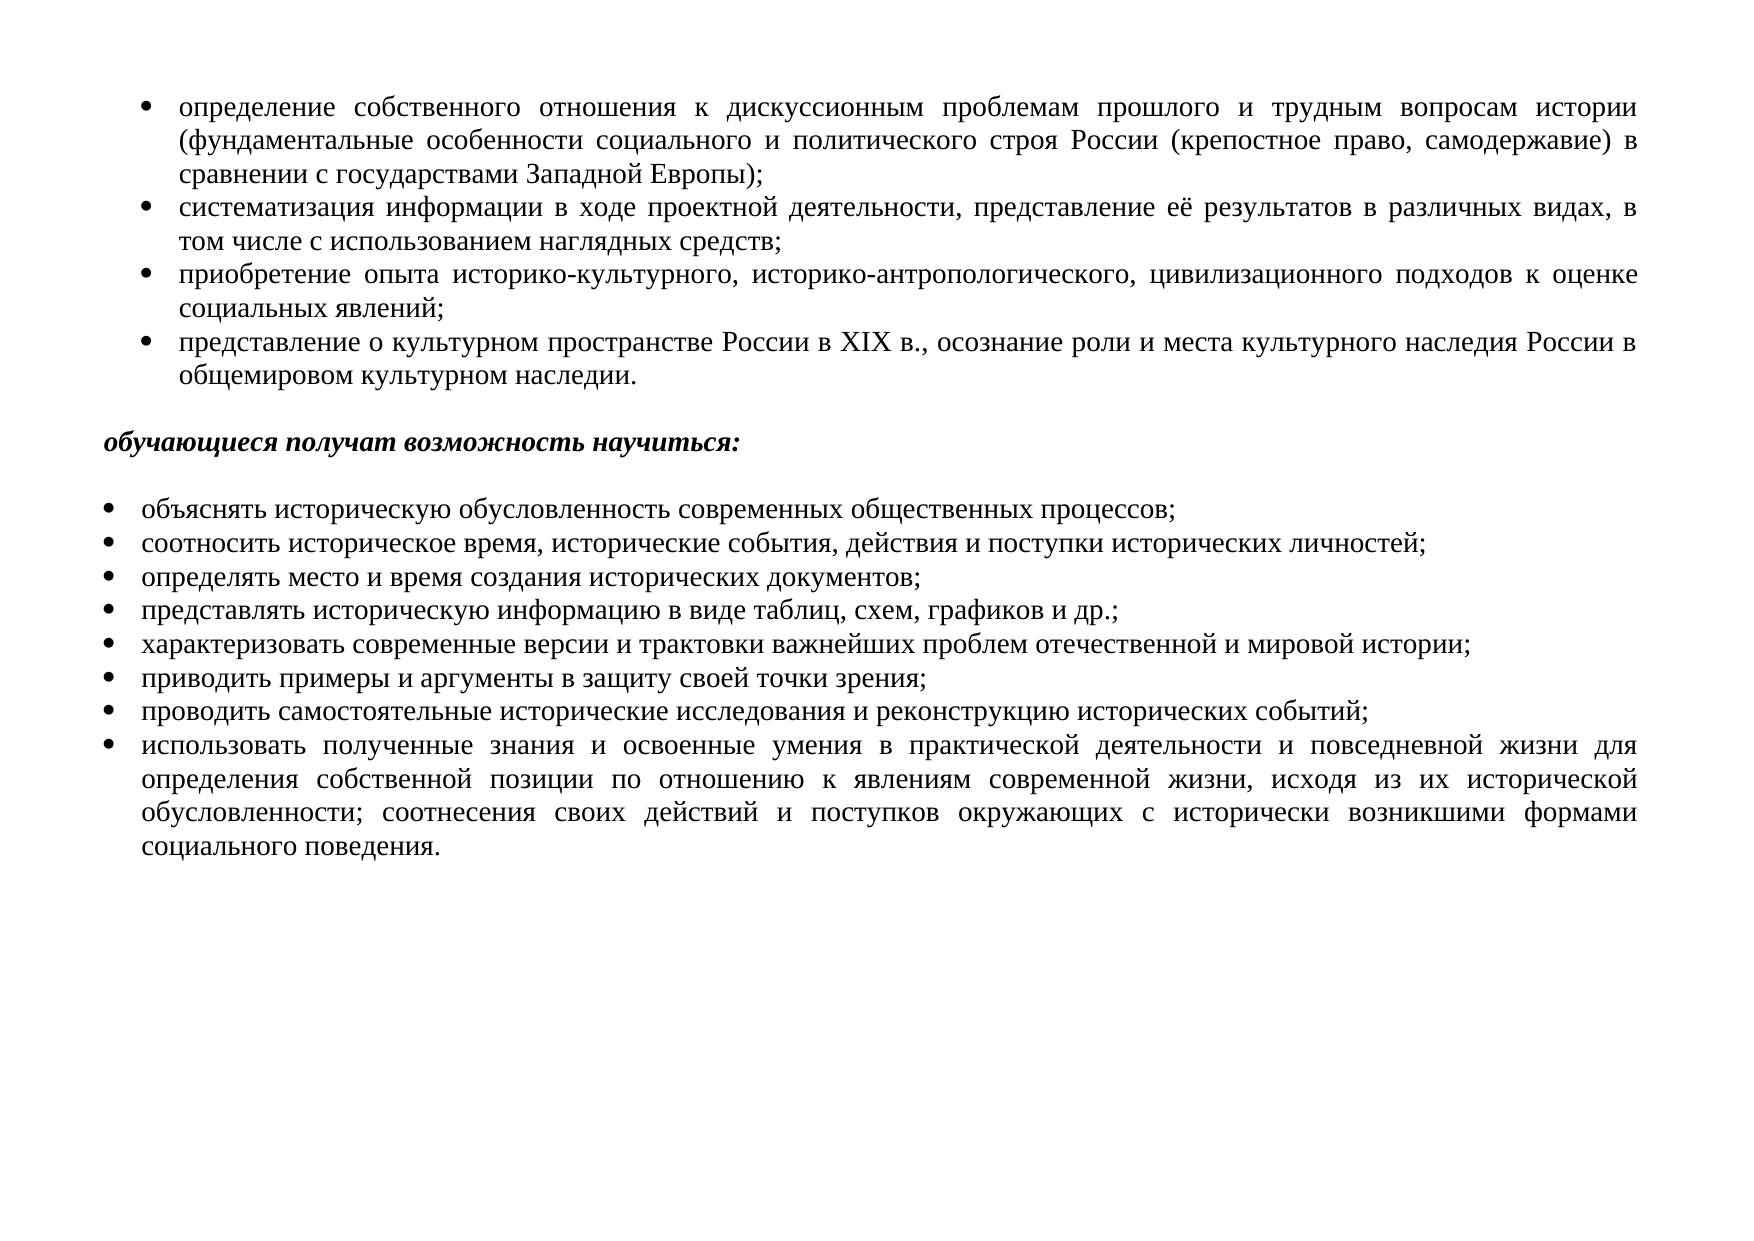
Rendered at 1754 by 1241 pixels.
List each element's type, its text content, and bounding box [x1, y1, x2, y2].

list проводить самостоятельные исторические исследования и реконструкцию исторических событий; [103, 693, 1639, 727]
list использовать полученные знания и освоенные умения в практической деятельности и повседневной жизни для определения собственной позиции по отношению к явлениям современной жизни, исходя из их исторической обусловленности; соотнесения своих действий и поступков окружающих с исторически возникшими формами социального поведения. [103, 727, 1639, 861]
list приводить примеры и аргументы в защиту своей точки зрения; [103, 660, 1639, 693]
list систематизация информации в ходе проектной деятельности, представление её результатов в различных видах, в том числе с использованием наглядных средств; [141, 189, 1639, 257]
list приобретение опыта историко-культурного, историко-антропологического, цивилизационного подходов к оценке социальных явлений; [141, 257, 1639, 324]
list соотносить историческое время, исторические события, действия и поступки исторических личностей; [103, 525, 1639, 559]
list характеризовать современные версии и трактовки важнейших проблем отечественной и мировой истории; [103, 626, 1639, 660]
list объяснять историческую обусловленность современных общественных процессов; [103, 492, 1639, 525]
list определение собственного отношения к дискуссионным проблемам прошлого и трудным вопросам истории (фундаментальные особенности социального и политического строя России (крепостное право, самодержавие) в сравнении с государствами Западной Европы); [141, 89, 1639, 189]
list представление о культурном пространстве России в XIX в., осознание роли и места культурного наследия России в общемировом культурном наследии. [141, 324, 1639, 391]
list определять место и время создания исторических документов; [103, 559, 1639, 592]
text обучающиеся получат возможность научиться: [103, 424, 1639, 458]
list представлять историческую информацию в виде таблиц, схем, графиков и др.; [103, 592, 1639, 626]
